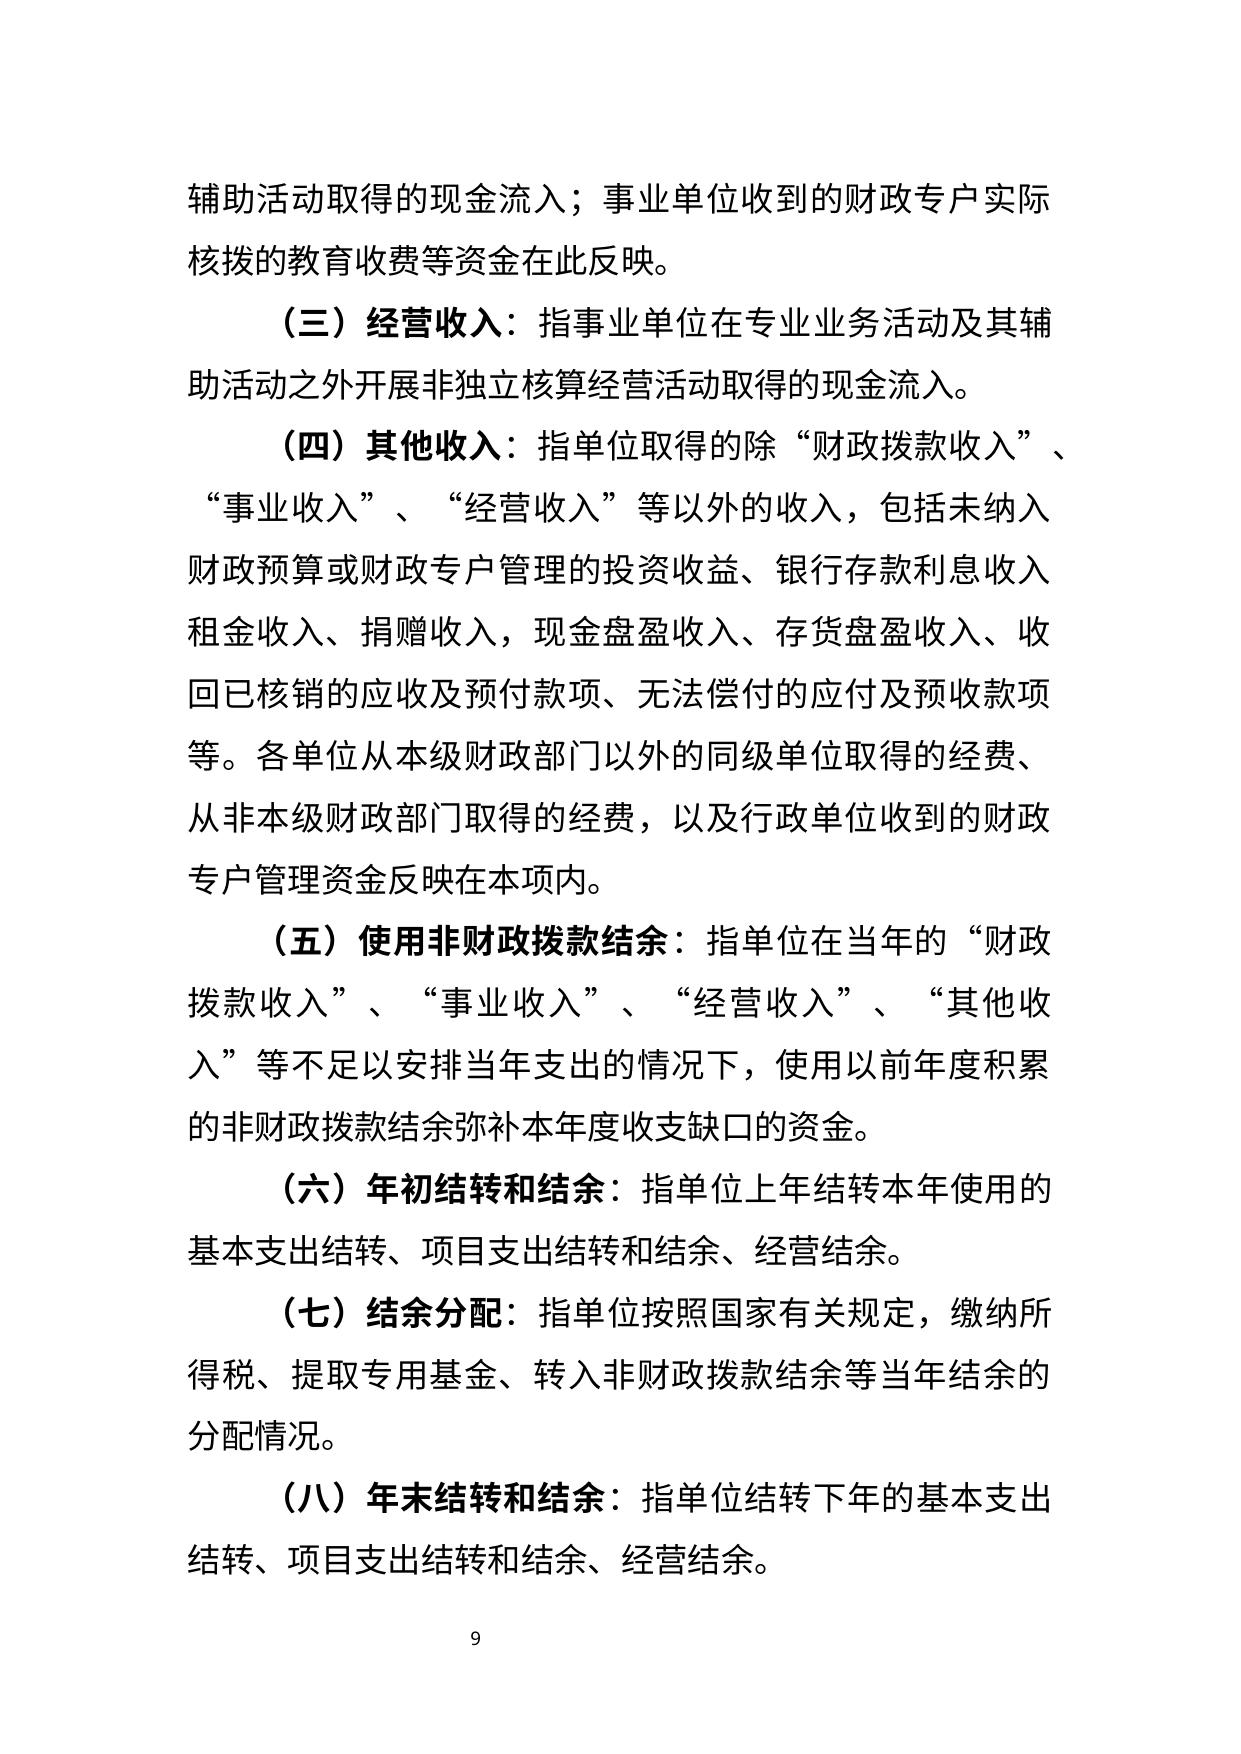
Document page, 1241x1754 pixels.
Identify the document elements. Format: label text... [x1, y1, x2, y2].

text （三）经营收入：指事业单位在专业业务活动及其辅助活动之外开展非独立核算经营活动取得的现金流入。 [187, 286, 1053, 409]
text （八）年末结转和结余：指单位结转下年的基本支出结转、项目支出结转和结余、经营结余。 [187, 1461, 1053, 1585]
text （五）使用非财政拨款结余：指单位在当年的“财政拨款收入”、“事业收入”、“经营收入”、“其他收入”等不足以安排当年支出的情况下，使用以前年度积累的非财政拨款结余弥补本年度收支缺口的资金。 [187, 904, 1053, 1152]
text （七）结余分配：指单位按照国家有关规定，缴纳所得税、提取专用基金、转入非财政拨款结余等当年结余的分配情况。 [187, 1276, 1053, 1461]
text （六）年初结转和结余：指单位上年结转本年使用的基本支出结转、项目支出结转和结余、经营结余。 [187, 1152, 1053, 1276]
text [187, 162, 1053, 286]
text （四）其他收入：指单位取得的除“财政拨款收入”、“事业收入”、“经营收入”等以外的收入，包括未纳入财政预算或财政专户管理的投资收益、银行存款利息收入、租金收入、捐赠收入，现金盘盈收入、存货盘盈收入、收回已核销的应收及预付款项、无法偿付的应付及预收款项等。各单位从本级财政部门以外的同级单位取得的经费、从非本级财政部门取得的经费，以及行政单位收到的财政专户管理资金反映在本项内。 [187, 409, 1053, 904]
